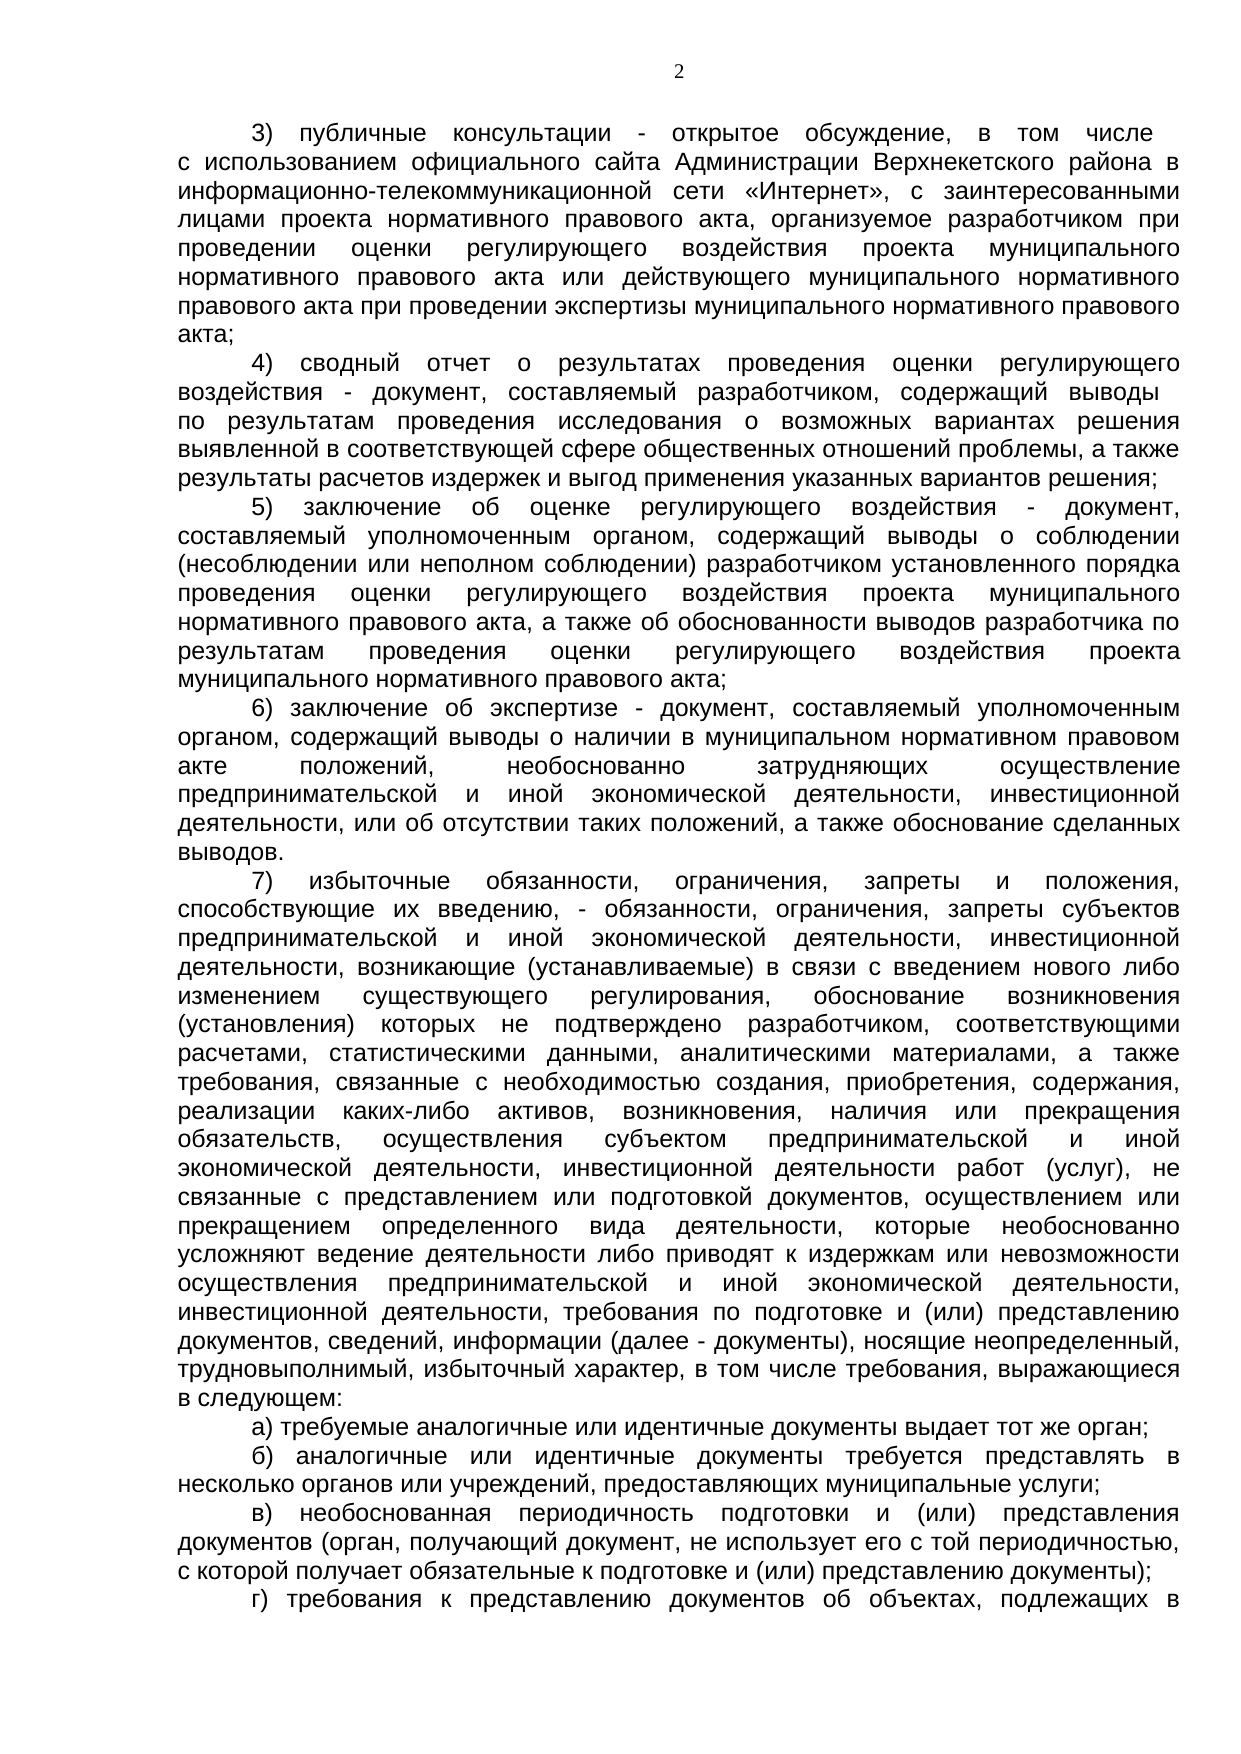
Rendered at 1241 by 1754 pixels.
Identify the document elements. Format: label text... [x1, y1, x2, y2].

text 6) заключение об экспертизе - документ, составляемый уполномоченным органом, содержащий выводы о наличии в муниципальном нормативном правовом акте положений, необоснованно затрудняющих осуществление предпринимательской и иной экономической деятельности, инвестиционной деятельности, или об отсутствии таких положений, а также обоснование сделанных выводов. [177, 693, 1181, 866]
text 4) сводный отчет о результатах проведения оценки регулирующего воздействия - документ, составляемый разработчиком, содержащий выводы по результатам проведения исследования о возможных вариантах решения выявленной в соответствующей сфере общественных отношений проблемы, а также результаты расчетов издержек и выгод применения указанных вариантов решения; [177, 348, 1181, 492]
text в) необоснованная периодичность подготовки и (или) представления документов (орган, получающий документ, не использует его с той периодичностью, с которой получает обязательные к подготовке и (или) представлению документы); [177, 1498, 1181, 1584]
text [177, 1584, 1181, 1613]
text а) требуемые аналогичные или идентичные документы выдает тот же орган; [177, 1412, 1181, 1441]
text б) аналогичные или идентичные документы требуется представлять в несколько органов или учреждений, предоставляющих муниципальные услуги; [177, 1441, 1181, 1498]
text 7) избыточные обязанности, ограничения, запреты и положения, способствующие их введению, - обязанности, ограничения, запреты субъектов предпринимательской и иной экономической деятельности, инвестиционной деятельности, возникающие (устанавливаемые) в связи с введением нового либо изменением существующего регулирования, обоснование возникновения (установления) которых не подтверждено разработчиком, соответствующими расчетами, статистическими данными, аналитическими материалами, а также требования, связанные с необходимостью создания, приобретения, содержания, реализации каких-либо активов, возникновения, наличия или прекращения обязательств, осуществления субъектом предпринимательской и иной экономической деятельности, инвестиционной деятельности работ (услуг), не связанные с представлением или подготовкой документов, осуществлением или прекращением определенного вида деятельности, которые необоснованно усложняют ведение деятельности либо приводят к издержкам или невозможности осуществления предпринимательской и иной экономической деятельности, инвестиционной деятельности, требования по подготовке и (или) представлению документов, сведений, информации (далее - документы), носящие неопределенный, трудновыполнимый, избыточный характер, в том числе требования, выражающиеся в следующем: [177, 866, 1181, 1412]
text 3) публичные консультации - открытое обсуждение, в том числе с использованием официального сайта Администрации Верхнекетского района в информационно-телекоммуникационной сети «Интернет», с заинтересованными лицами проекта нормативного правового акта, организуемое разработчиком при проведении оценки регулирующего воздействия проекта муниципального нормативного правового акта или действующего муниципального нормативного правового акта при проведении экспертизы муниципального нормативного правового акта; [177, 118, 1181, 348]
text 5) заключение об оценке регулирующего воздействия - документ, составляемый уполномоченным органом, содержащий выводы о соблюдении (несоблюдении или неполном соблюдении) разработчиком установленного порядка проведения оценки регулирующего воздействия проекта муниципального нормативного правового акта, а также об обоснованности выводов разработчика по результатам проведения оценки регулирующего воздействия проекта муниципального нормативного правового акта; [177, 492, 1181, 693]
